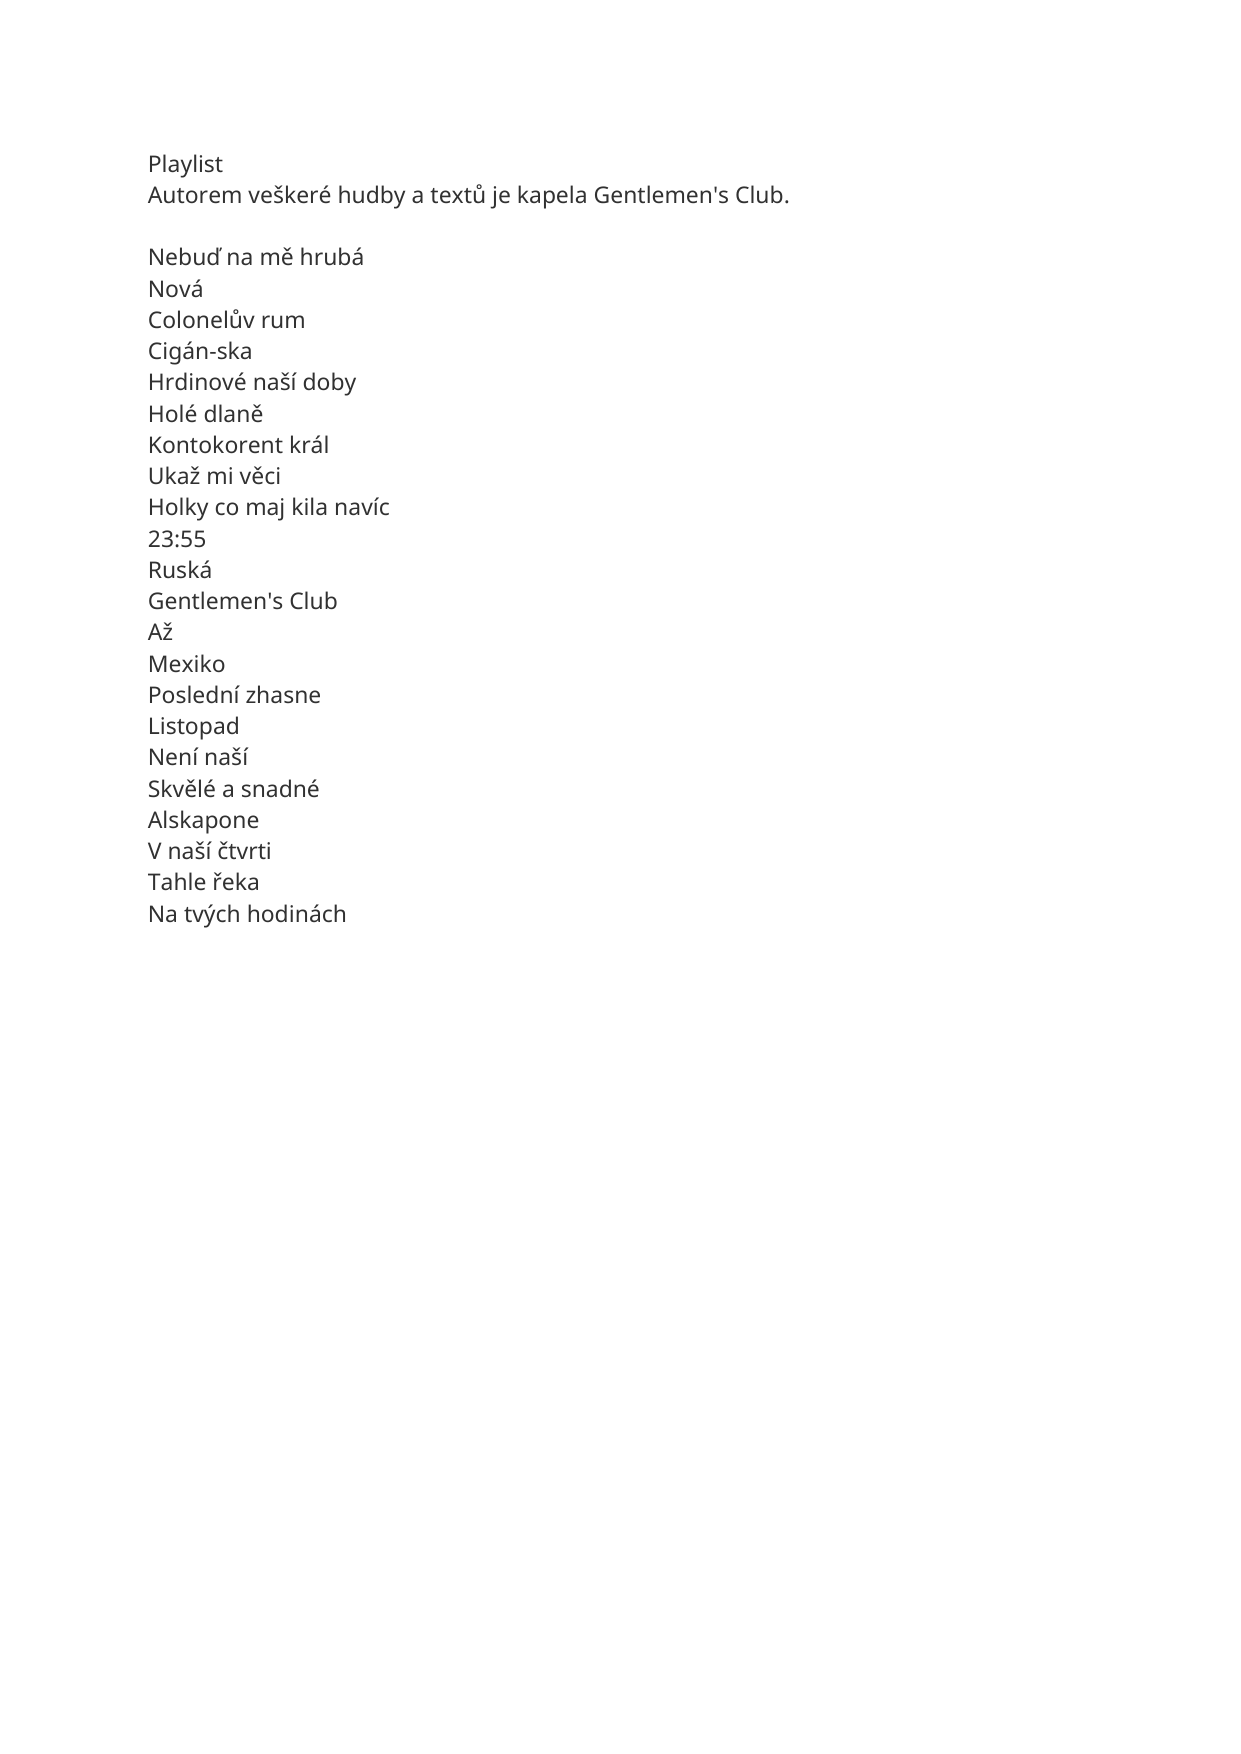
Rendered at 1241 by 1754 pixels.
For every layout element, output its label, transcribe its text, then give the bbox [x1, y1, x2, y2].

text Není naší [148, 741, 1093, 773]
text Ruská [148, 554, 1093, 585]
text Listopad [148, 710, 1093, 741]
text Skvělé a snadné [148, 773, 1093, 804]
text Cigán-ska [148, 335, 1093, 366]
text Hrdinové naší doby [148, 366, 1093, 398]
text V naší čtvrti [148, 835, 1093, 866]
text Tahle řeka [148, 866, 1093, 898]
text Nebuď na mě hrubá [148, 241, 1093, 273]
text Mexiko [148, 648, 1093, 679]
text Na tvých hodinách [148, 898, 1093, 929]
text Nová [148, 273, 1093, 304]
text Poslední zhasne [148, 679, 1093, 710]
text Gentlemen's Club [148, 585, 1093, 616]
text 23:55 [148, 523, 1093, 554]
text Playlist [148, 148, 1093, 179]
text Ukaž mi věci [148, 460, 1093, 491]
text Holky co maj kila navíc [148, 491, 1093, 523]
text Colonelův rum [148, 304, 1093, 335]
text Alskapone [148, 804, 1093, 835]
text Autorem veškeré hudby a textů je kapela Gentlemen's Club. [148, 179, 1093, 210]
text Kontokorent král [148, 429, 1093, 460]
text Až [148, 616, 1093, 648]
text Holé dlaně [148, 398, 1093, 429]
